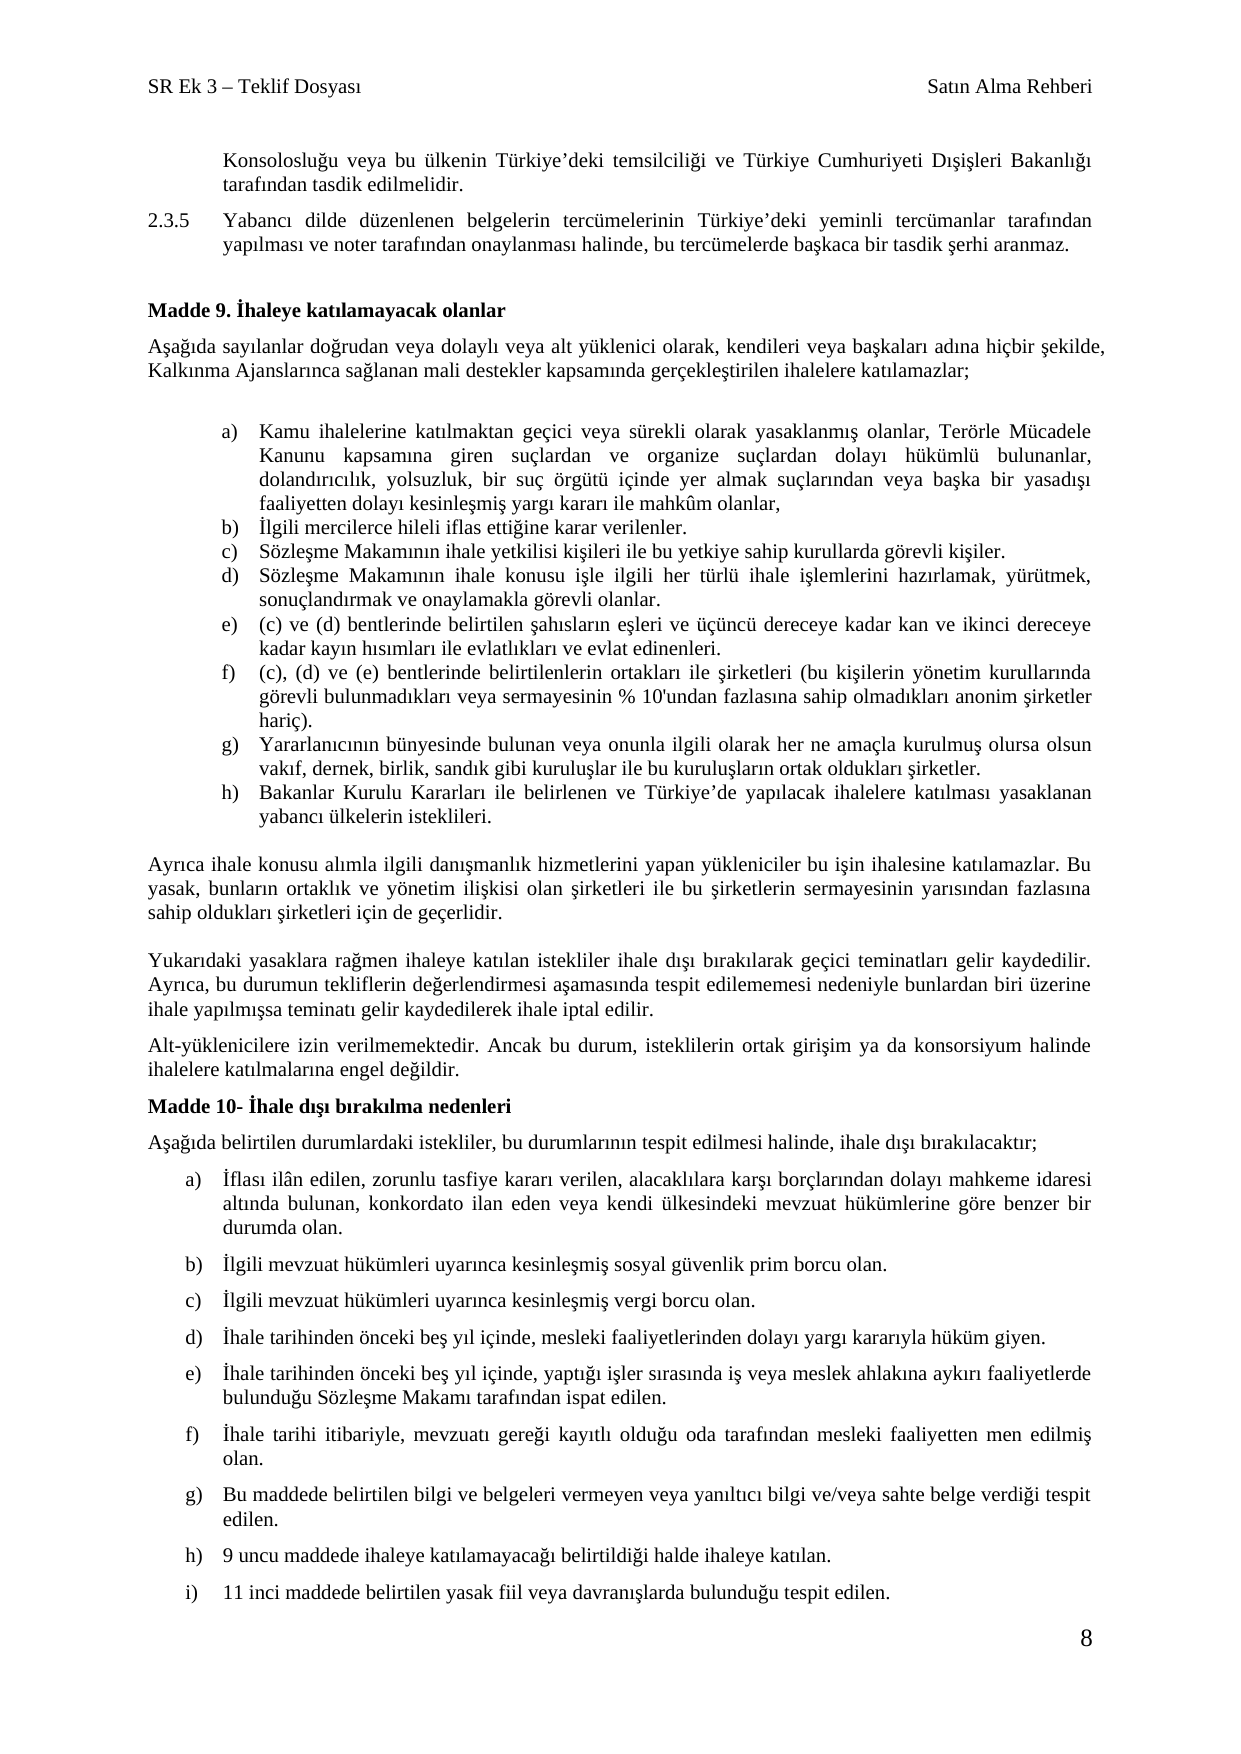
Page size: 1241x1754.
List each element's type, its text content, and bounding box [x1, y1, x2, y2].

list Yararlanıcının bünyesinde bulunan veya onunla ilgili olarak her ne amaçla kurulmuş olursa olsun vakıf, dernek, birlik, sandık gibi kuruluşlar ile bu kuruluşların ortak oldukları şirketler. [221, 732, 1093, 780]
list İhale tarihinden önceki beş yıl içinde, mesleki faaliyetlerinden dolayı yargı kararıyla hüküm giyen. [185, 1324, 1093, 1349]
list İlgili mercilerce hileli iflas ettiğine karar verilenler. [221, 515, 1093, 539]
text Madde 10- İhale dışı bırakılma nedenleri [148, 1094, 1093, 1118]
list İhale tarihinden önceki beş yıl içinde, yaptığı işler sırasında iş veya meslek ahlakına aykırı faaliyetlerde bulunduğu Sözleşme Makamı tarafından ispat edilen. [185, 1361, 1093, 1409]
list Bu maddede belirtilen bilgi ve belgeleri vermeyen veya yanıltıcı bilgi ve/veya sahte belge verdiği tespit edilen. [185, 1482, 1093, 1531]
text Aşağıda sayılanlar doğrudan veya dolaylı veya alt yüklenici olarak, kendileri veya başkaları adına hiçbir şekilde, Kalkınma Ajanslarınca sağlanan mali destekler kapsamında gerçekleştirilen ihalelere katılamazlar; [148, 334, 1107, 382]
text Alt-yüklenicilere izin verilmemektedir. Ancak bu durum, isteklilerin ortak girişim ya da konsorsiyum halinde ihalelere katılmalarına engel değildir. [148, 1033, 1093, 1081]
list İlgili mevzuat hükümleri uyarınca kesinleşmiş vergi borcu olan. [185, 1288, 1093, 1312]
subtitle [148, 148, 1093, 196]
text Madde 9. İhaleye katılamayacak olanlar [148, 298, 1107, 322]
list İhale tarihi itibariyle, mevzuatı gereği kayıtlı olduğu oda tarafından mesleki faaliyetten men edilmiş olan. [185, 1422, 1093, 1470]
list Bakanlar Kurulu Kararları ile belirlenen ve Türkiye’de yapılacak ihalelere katılması yasaklanan yabancı ülkelerin isteklileri. [221, 780, 1093, 828]
list İlgili mevzuat hükümleri uyarınca kesinleşmiş sosyal güvenlik prim borcu olan. [185, 1251, 1093, 1276]
subtitle Yabancı dilde düzenlenen belgelerin tercümelerinin Türkiye’deki yeminli tercümanlar tarafından yapılması ve noter tarafından onaylanması halinde, bu tercümelerde başkaca bir tasdik şerhi aranmaz. [148, 208, 1093, 256]
list Sözleşme Makamının ihale konusu işle ilgili her türlü ihale işlemlerini hazırlamak, yürütmek, sonuçlandırmak ve onaylamakla görevli olanlar. [221, 563, 1093, 611]
list İflası ilân edilen, zorunlu tasfiye kararı verilen, alacaklılara karşı borçlarından dolayı mahkeme idaresi altında bulunan, konkordato ilan eden veya kendi ülkesindeki mevzuat hükümlerine göre benzer bir durumda olan. [185, 1167, 1093, 1239]
text Ayrıca ihale konusu alımla ilgili danışmanlık hizmetlerini yapan yükleniciler bu işin ihalesine katılamazlar. Bu yasak, bunların ortaklık ve yönetim ilişkisi olan şirketleri ile bu şirketlerin sermayesinin yarısından fazlasına sahip oldukları şirketleri için de geçerlidir. [148, 852, 1093, 924]
list Kamu ihalelerine katılmaktan geçici veya sürekli olarak yasaklanmış olanlar, Terörle Mücadele Kanunu kapsamına giren suçlardan ve organize suçlardan dolayı hükümlü bulunanlar, dolandırıcılık, yolsuzluk, bir suç örgütü içinde yer almak suçlarından veya başka bir yasadışı faaliyetten dolayı kesinleşmiş yargı kararı ile mahkûm olanlar, [221, 419, 1093, 515]
text Aşağıda belirtilen durumlardaki istekliler, bu durumlarının tespit edilmesi halinde, ihale dışı bırakılacaktır; [148, 1130, 1093, 1154]
list (c) ve (d) bentlerinde belirtilen şahısların eşleri ve üçüncü dereceye kadar kan ve ikinci dereceye kadar kayın hısımları ile evlatlıkları ve evlat edinenleri. [221, 611, 1093, 659]
list Sözleşme Makamının ihale yetkilisi kişileri ile bu yetkiye sahip kurullarda görevli kişiler. [221, 539, 1093, 563]
list 9 uncu maddede ihaleye katılamayacağı belirtildiği halde ihaleye katılan. [185, 1543, 1093, 1567]
list 11 inci maddede belirtilen yasak fiil veya davranışlarda bulunduğu tespit edilen. [185, 1579, 1093, 1604]
text Yukarıdaki yasaklara rağmen ihaleye katılan istekliler ihale dışı bırakılarak geçici teminatları gelir kaydedilir. Ayrıca, bu durumun tekliflerin değerlendirmesi aşamasında tespit edilememesi nedeniyle bunlardan biri üzerine ihale yapılmışsa teminatı gelir kaydedilerek ihale iptal edilir. [148, 948, 1093, 1021]
list (c), (d) ve (e) bentlerinde belirtilenlerin ortakları ile şirketleri (bu kişilerin yönetim kurullarında görevli bulunmadıkları veya sermayesinin % 10'undan fazlasına sahip olmadıkları anonim şirketler hariç). [221, 659, 1093, 732]
